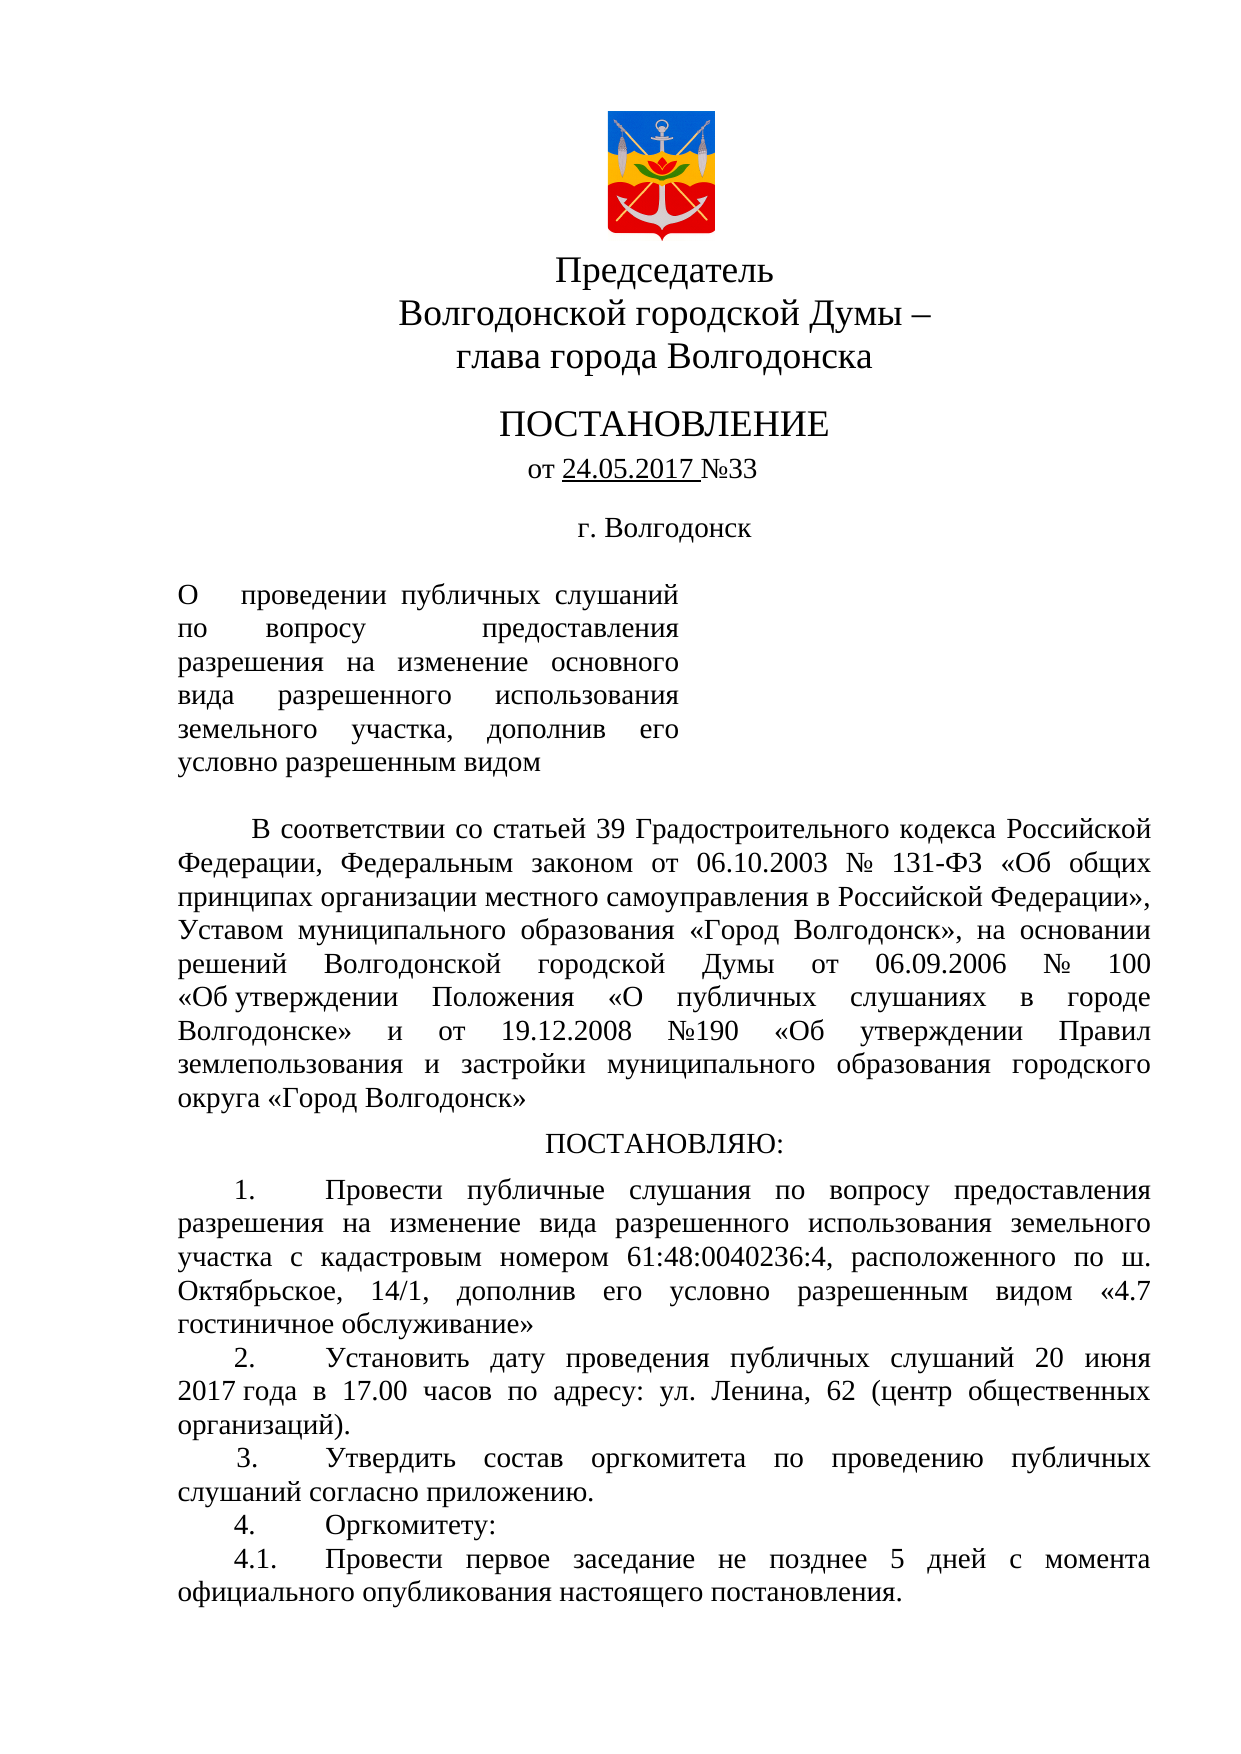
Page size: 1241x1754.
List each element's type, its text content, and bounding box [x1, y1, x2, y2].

text ПОСТАНОВЛЯЮ: [177, 1126, 1152, 1159]
text глава города Волгодонска [177, 334, 1152, 377]
text 1. Провести публичные слушания по вопросу предоставления разрешения на изменение вида разрешенного использования земельного участка с кадастровым номером 61:48:0040236:4, расположенного по ш. Октябрьское, 14/1, дополнив его условно разрешенным видом «4.7 гостиничное обслуживание» [177, 1172, 1152, 1340]
text В соответствии со статьей 39 Градостроительного кодекса Российской Федерации, Федеральным законом от 06.10.2003 № 131-ФЗ «Об общих принципах организации местного самоуправления в Российской Федерации», Уставом муниципального образования «Город Волгодонск», на основании решений Волгодонской городской Думы от 06.09.2006 № 100 «Об утверждении Положения «О публичных слушаниях в городе Волгодонске» и от 19.12.2008 №190 «Об утверждении Правил землепользования и застройки муниципального образования городского округа «Город Волгодонск» [177, 812, 1152, 1113]
text О проведении публичных слушаний по вопросу предоставления разрешения на изменение основного вида разрешенного использования земельного участка, дополнив его условно разрешенным видом [177, 577, 679, 778]
text от 24.05.2017 №33 [177, 451, 1152, 485]
text Председатель Волгодонской городской Думы – [177, 247, 1152, 334]
text 4.1. Провести первое заседание не позднее 5 дней с момента официального опубликования настоящего постановления. [177, 1541, 1152, 1608]
text 3. Утвердить состав оргкомитета по проведению публичных слушаний согласно приложению. [177, 1440, 1152, 1507]
text 4. Оргкомитету: [177, 1507, 1152, 1541]
subtitle ПОСТАНОВЛЕНИЕ [177, 402, 1152, 445]
text г. Волгодонск [177, 510, 1152, 543]
text 2. Установить дату проведения публичных слушаний 20 июня 2017 года в 17.00 часов по адресу: ул. Ленина, 62 (центр общественных организаций). [177, 1340, 1152, 1440]
